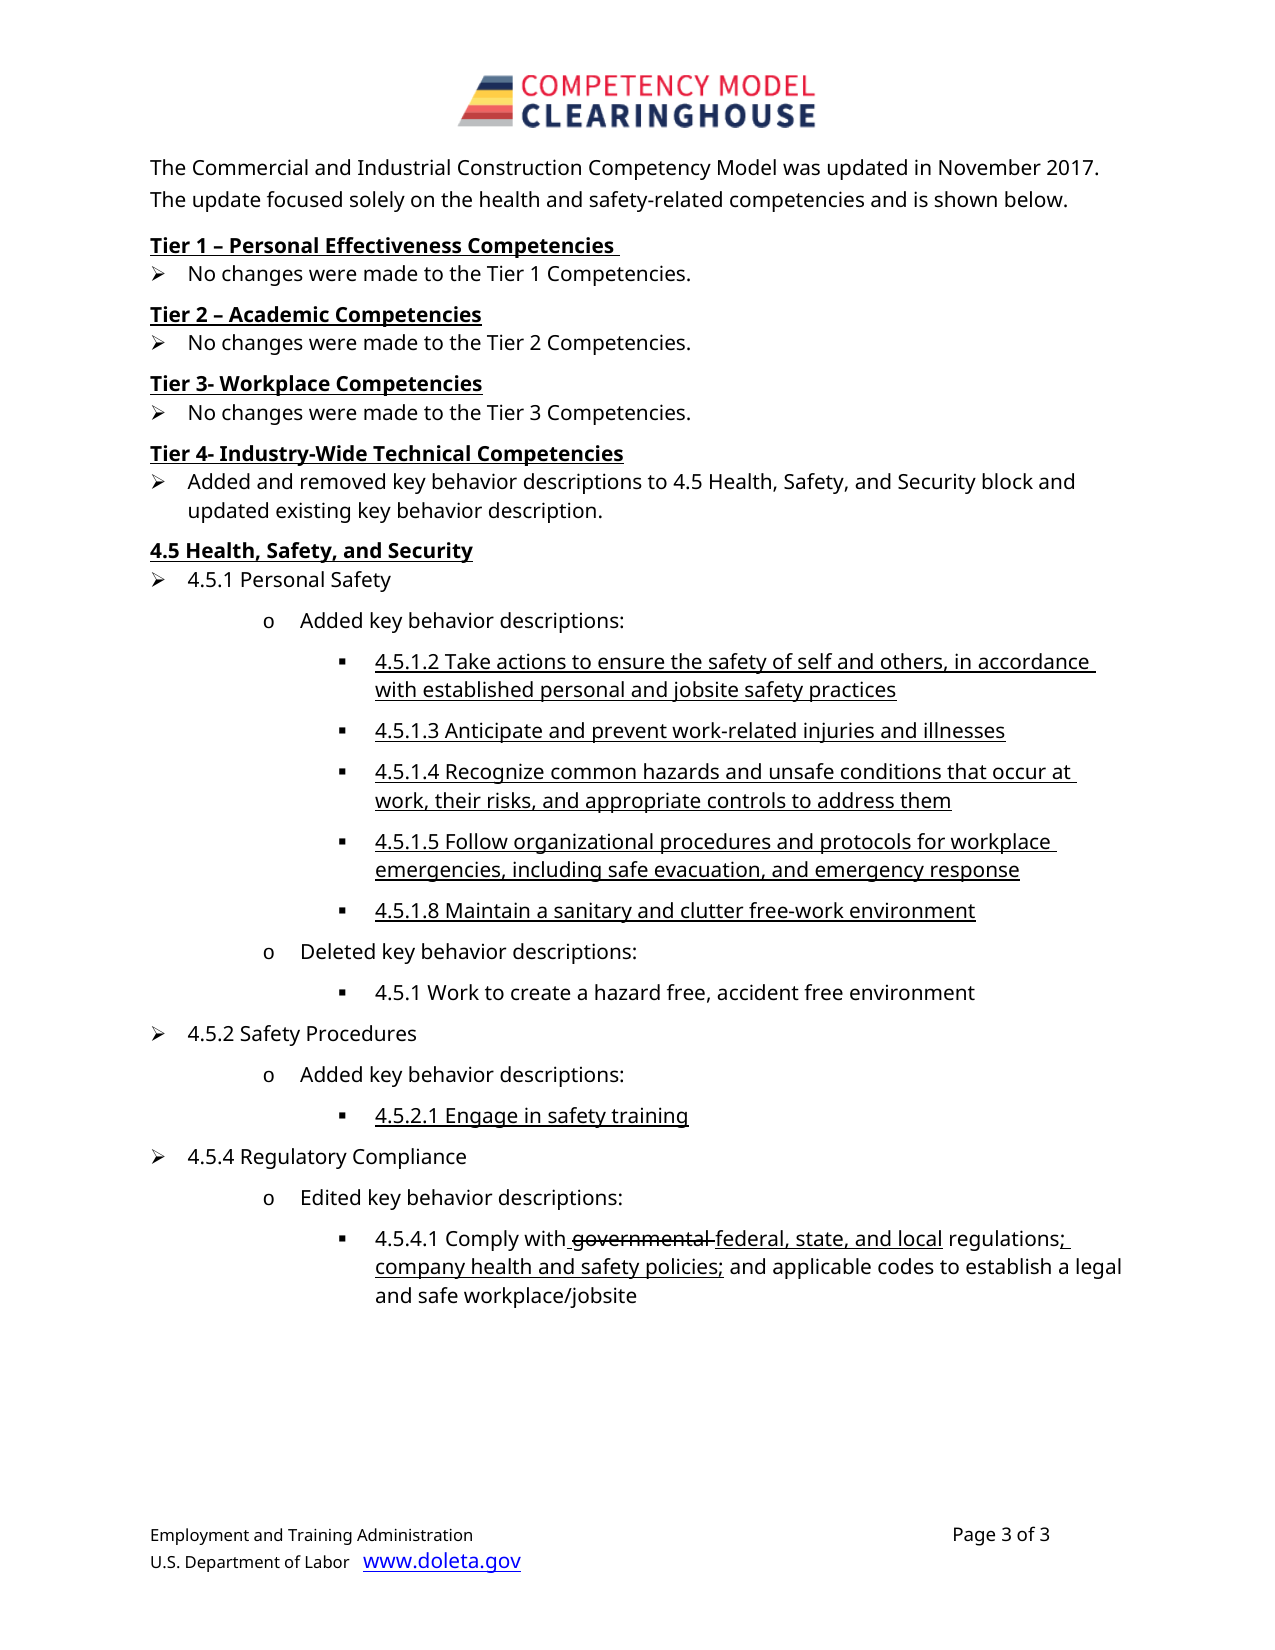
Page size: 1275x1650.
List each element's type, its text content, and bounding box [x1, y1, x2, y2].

list No changes were made to the Tier 2 Competencies. [150, 328, 1125, 357]
list 4.5.2.1 Engage in safety training [337, 1101, 1125, 1129]
text 4.5.2 Safety Procedures [150, 1019, 1125, 1047]
list 4.5.1.8 Maintain a sanitary and clutter free-work environment [337, 896, 1125, 924]
list Edited key behavior descriptions: [262, 1183, 1125, 1211]
list No changes were made to the Tier 1 Competencies. [150, 259, 1125, 288]
list 4.5.1.5 Follow organizational procedures and protocols for workplace emergencies, including safe evacuation, and emergency response [337, 827, 1125, 884]
text 4.5.1 Personal Safety [150, 565, 1125, 593]
text The Commercial and Industrial Construction Competency Model was updated in November 2017. The update focused solely on the health and safety-related competencies and is shown below. [150, 153, 1125, 214]
subtitle Tier 3- Workplace Competencies [150, 369, 1125, 398]
list 4.5.1.3 Anticipate and prevent work-related injuries and illnesses [337, 716, 1125, 745]
subtitle 4.5 Health, Safety, and Security [150, 537, 1125, 565]
list Added and removed key behavior descriptions to 4.5 Health, Safety, and Security block and updated existing key behavior description. [150, 467, 1125, 524]
subtitle Tier 2 – Academic Competencies [150, 300, 1125, 328]
subtitle Tier 1 – Personal Effectiveness Competencies [150, 231, 1125, 259]
list Deleted key behavior descriptions: [262, 937, 1125, 966]
list Added key behavior descriptions: [262, 1060, 1125, 1088]
list 4.5.1 Work to create a hazard free, accident free environment [337, 978, 1125, 1007]
list 4.5.1.2 Take actions to ensure the safety of self and others, in accordance with established personal and jobsite safety practices [337, 647, 1125, 704]
subtitle Tier 4- Industry-Wide Technical Competencies [150, 439, 1125, 467]
picture [457, 75, 818, 128]
list 4.5.1.4 Recognize common hazards and unsafe conditions that occur at work, their risks, and appropriate controls to address them [337, 757, 1125, 814]
text 4.5.4 Regulatory Compliance [150, 1142, 1125, 1170]
list 4.5.4.1 Comply with governmental federal, state, and local regulations; company health and safety policies; and applicable codes to establish a legal and safe workplace/jobsite [337, 1224, 1125, 1309]
list Added key behavior descriptions: [262, 606, 1125, 634]
list No changes were made to the Tier 3 Competencies. [150, 398, 1125, 426]
